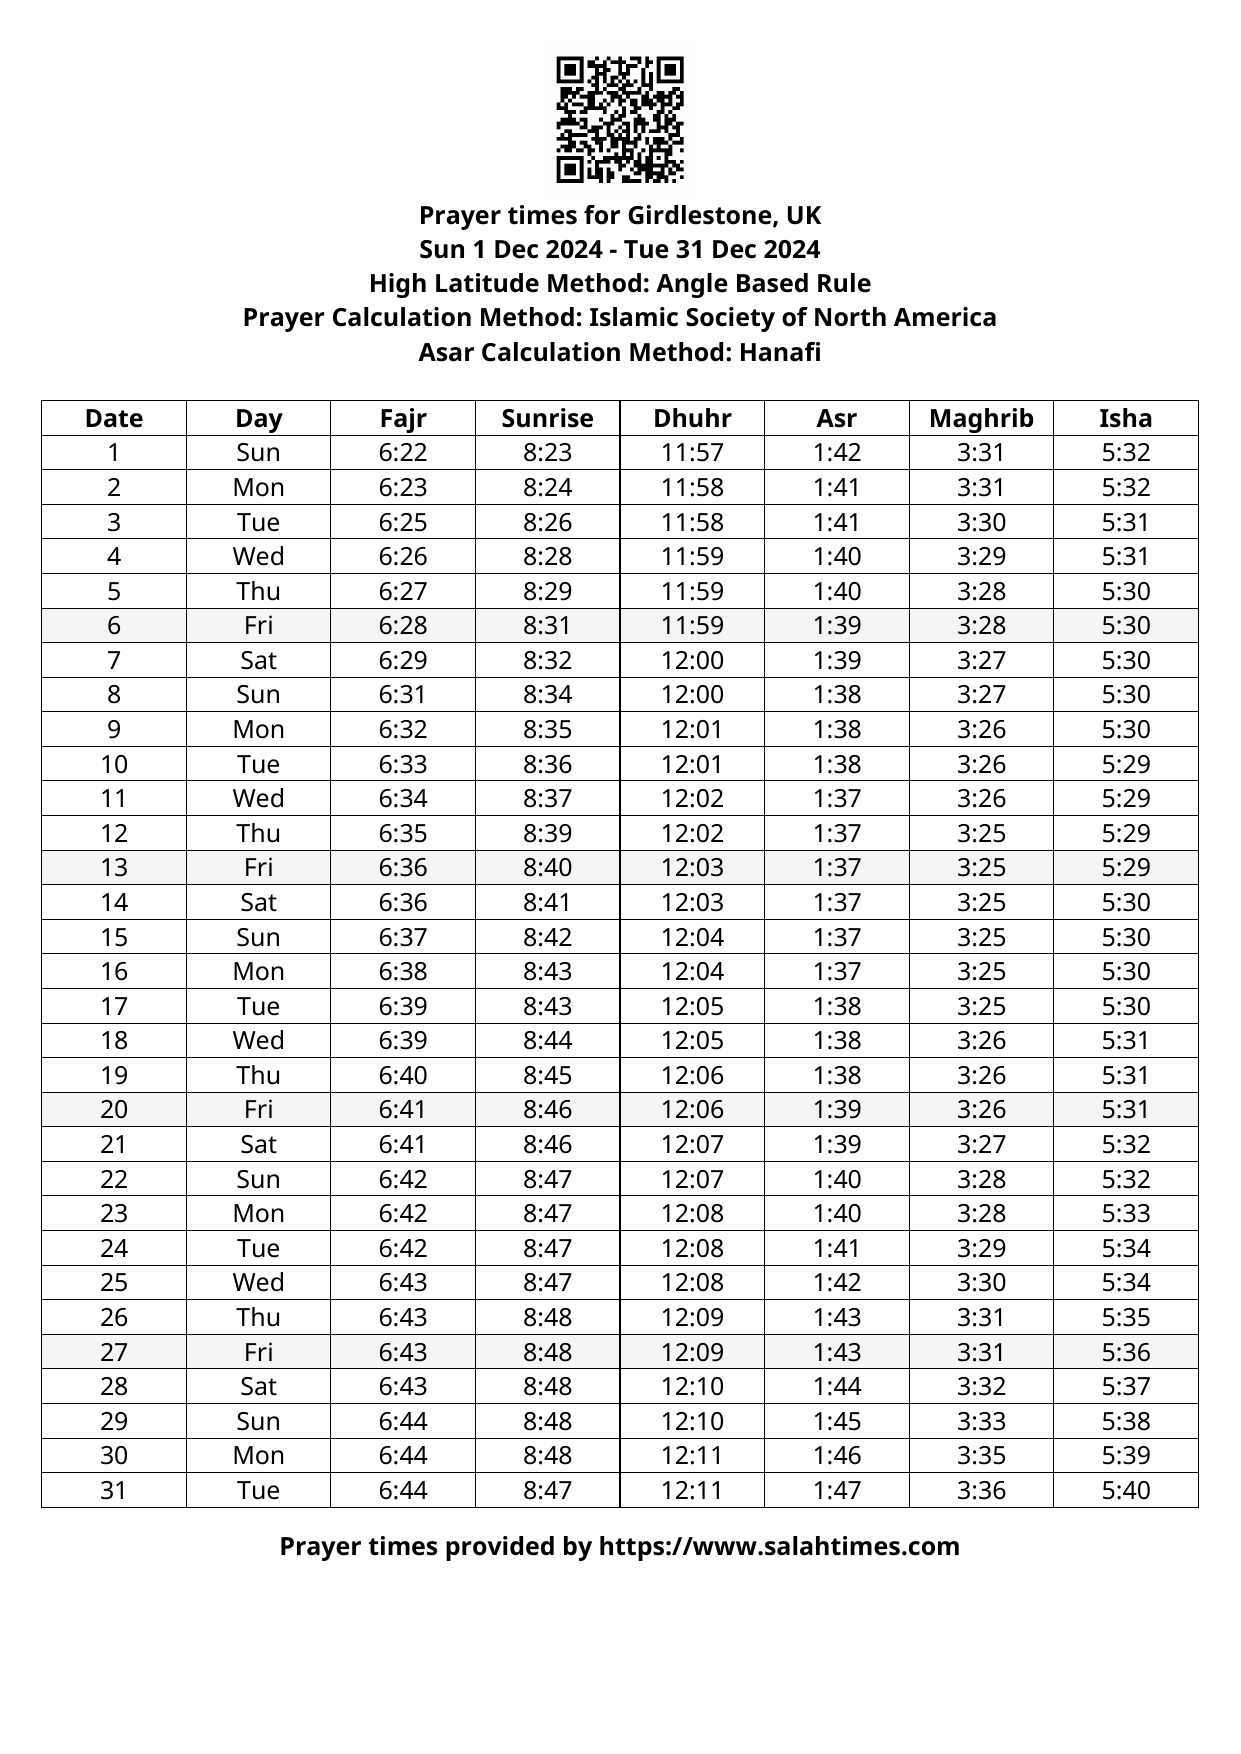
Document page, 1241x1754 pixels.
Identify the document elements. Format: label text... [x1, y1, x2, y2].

table_cell 5:30 [1054, 678, 1198, 711]
table_header Sunrise [476, 401, 619, 434]
table_cell 3:25 [910, 920, 1053, 953]
table_cell 1:37 [765, 885, 909, 919]
table_cell 8:47 [476, 1162, 619, 1195]
table_cell 3 [42, 505, 186, 538]
table_cell 14 [42, 885, 186, 919]
table_cell 1:44 [765, 1369, 909, 1403]
table_cell Wed [187, 1024, 330, 1057]
table_cell 5:31 [1054, 1058, 1198, 1092]
table_cell 1:37 [765, 851, 909, 884]
table_cell 1:40 [765, 1162, 909, 1195]
table_cell 3:28 [910, 609, 1053, 642]
table_cell 6:35 [331, 816, 475, 849]
table_cell Sun [187, 1404, 330, 1437]
table_cell Sun [187, 920, 330, 953]
table_cell 12 [42, 816, 186, 849]
table_header Asr [765, 401, 909, 434]
table_cell 12:08 [621, 1196, 764, 1230]
table_cell 5:39 [1054, 1439, 1198, 1472]
table_cell 1:37 [765, 920, 909, 953]
table_cell 12:04 [621, 920, 764, 953]
table_cell 8:48 [476, 1300, 619, 1334]
text Asar Calculation Method: Hanafi [42, 334, 1198, 368]
table_cell 10 [42, 747, 186, 780]
table_cell Fri [187, 1335, 330, 1368]
table_cell 5:32 [1054, 1162, 1198, 1195]
table_cell 5:30 [1054, 954, 1198, 988]
table_cell 16 [42, 954, 186, 988]
table_cell 8:46 [476, 1093, 619, 1126]
table_cell 1:43 [765, 1300, 909, 1334]
table_cell 3:25 [910, 851, 1053, 884]
table_cell 3:31 [910, 470, 1053, 504]
table_cell 6:36 [331, 851, 475, 884]
table_cell 1:40 [765, 539, 909, 573]
table_cell 5:29 [1054, 816, 1198, 849]
table_cell 6:32 [331, 712, 475, 746]
table_cell 6:42 [331, 1196, 475, 1230]
table_cell 3:26 [910, 712, 1053, 746]
table_cell Sat [187, 1127, 330, 1161]
table_cell Wed [187, 539, 330, 573]
table_cell 1:39 [765, 1127, 909, 1161]
table_cell 5 [42, 574, 186, 607]
table_cell 5:32 [1054, 470, 1198, 504]
table_cell 1:37 [765, 781, 909, 815]
table_cell 18 [42, 1024, 186, 1057]
table_cell 12:00 [621, 678, 764, 711]
table_cell 6:38 [331, 954, 475, 988]
table_cell 5:37 [1054, 1369, 1198, 1403]
table_cell 6:40 [331, 1058, 475, 1092]
table_cell 8:48 [476, 1404, 619, 1437]
table_cell 6:43 [331, 1300, 475, 1334]
table_cell 3:26 [910, 1093, 1053, 1126]
table_cell 5:31 [1054, 1093, 1198, 1126]
table_cell 6:25 [331, 505, 475, 538]
table_cell 8:47 [476, 1196, 619, 1230]
table_cell 5:30 [1054, 989, 1198, 1022]
table_cell 1:38 [765, 989, 909, 1022]
table_cell 5:30 [1054, 609, 1198, 642]
table_cell 3:35 [910, 1439, 1053, 1472]
table_cell 11:58 [621, 470, 764, 504]
text Prayer times for Girdlestone, UK [42, 198, 1198, 232]
table_cell 3:31 [910, 1300, 1053, 1334]
table_cell 3:25 [910, 989, 1053, 1022]
table_cell Sat [187, 643, 330, 677]
text Prayer times provided by https://www.salahtimes.com [42, 1528, 1198, 1563]
table_cell 6:33 [331, 747, 475, 780]
table_header Maghrib [910, 401, 1053, 434]
table_cell 8:36 [476, 747, 619, 780]
table_cell 1:38 [765, 712, 909, 746]
table_cell 6:39 [331, 989, 475, 1022]
table_cell 6:42 [331, 1162, 475, 1195]
table_cell Wed [187, 1266, 330, 1299]
table_cell 8:45 [476, 1058, 619, 1092]
table_cell 11:57 [621, 436, 764, 469]
table_cell 8:46 [476, 1127, 619, 1161]
picture [542, 41, 699, 198]
table_cell 6:43 [331, 1335, 475, 1368]
table_cell 15 [42, 920, 186, 953]
table_cell 8:39 [476, 816, 619, 849]
table_cell 3:29 [910, 539, 1053, 573]
table_cell 8:26 [476, 505, 619, 538]
table_cell 12:10 [621, 1404, 764, 1437]
table_cell Sat [187, 885, 330, 919]
table_cell 25 [42, 1266, 186, 1299]
table_cell 3:26 [910, 1058, 1053, 1092]
table_cell 3:33 [910, 1404, 1053, 1437]
table_cell 9 [42, 712, 186, 746]
table_cell 1 [42, 436, 186, 469]
table_cell Tue [187, 505, 330, 538]
table_cell 31 [42, 1473, 186, 1507]
table_cell 6:37 [331, 920, 475, 953]
table_cell 3:28 [910, 574, 1053, 607]
table_cell 12:02 [621, 781, 764, 815]
table_cell 12:09 [621, 1300, 764, 1334]
table_cell 24 [42, 1231, 186, 1264]
table_cell 12:00 [621, 643, 764, 677]
table_cell Tue [187, 1473, 330, 1507]
table_cell Thu [187, 1300, 330, 1334]
table_cell 8:23 [476, 436, 619, 469]
table_cell 3:32 [910, 1369, 1053, 1403]
table_cell 6:27 [331, 574, 475, 607]
table_cell 3:30 [910, 1266, 1053, 1299]
table_cell 6:43 [331, 1369, 475, 1403]
table_cell 5:40 [1054, 1473, 1198, 1507]
table_cell 12:02 [621, 816, 764, 849]
table_cell 6:41 [331, 1127, 475, 1161]
text High Latitude Method: Angle Based Rule [42, 266, 1198, 300]
table_cell 12:03 [621, 885, 764, 919]
table_cell 12:11 [621, 1473, 764, 1507]
table_header Day [187, 401, 330, 434]
table_cell 1:46 [765, 1439, 909, 1472]
table_cell 8:32 [476, 643, 619, 677]
table_cell 8:29 [476, 574, 619, 607]
table_cell Wed [187, 781, 330, 815]
table_cell 8:47 [476, 1231, 619, 1264]
table_cell 1:37 [765, 954, 909, 988]
table_cell 6:34 [331, 781, 475, 815]
table_cell 6 [42, 609, 186, 642]
table_header Isha [1054, 401, 1198, 434]
table_cell 3:27 [910, 678, 1053, 711]
table_cell 19 [42, 1058, 186, 1092]
table_cell 3:27 [910, 643, 1053, 677]
table_cell Sat [187, 1369, 330, 1403]
table_cell 8:34 [476, 678, 619, 711]
table_cell 8:48 [476, 1439, 619, 1472]
table_cell 8:44 [476, 1024, 619, 1057]
table_cell 5:30 [1054, 920, 1198, 953]
table_cell 5:30 [1054, 885, 1198, 919]
table_cell 3:31 [910, 1335, 1053, 1368]
table_cell 5:30 [1054, 574, 1198, 607]
table_cell 8:48 [476, 1369, 619, 1403]
table_cell 11:59 [621, 609, 764, 642]
table_cell 6:41 [331, 1093, 475, 1126]
table_cell Mon [187, 1196, 330, 1230]
table_cell 5:35 [1054, 1300, 1198, 1334]
table_cell 3:29 [910, 1231, 1053, 1264]
table_cell 26 [42, 1300, 186, 1334]
table_cell 5:31 [1054, 505, 1198, 538]
table_cell 12:05 [621, 1024, 764, 1057]
table_cell Tue [187, 747, 330, 780]
table_cell 1:42 [765, 436, 909, 469]
table_cell Mon [187, 712, 330, 746]
table_cell Tue [187, 1231, 330, 1264]
table_cell Sun [187, 1162, 330, 1195]
table_cell 12:03 [621, 851, 764, 884]
table_cell 11:58 [621, 505, 764, 538]
table_cell Fri [187, 609, 330, 642]
table_cell 8:28 [476, 539, 619, 573]
table_cell 28 [42, 1369, 186, 1403]
table_cell 6:44 [331, 1404, 475, 1437]
table_cell 8 [42, 678, 186, 711]
table_cell 3:31 [910, 436, 1053, 469]
table_cell 1:47 [765, 1473, 909, 1507]
table_cell 5:32 [1054, 436, 1198, 469]
table_cell 8:24 [476, 470, 619, 504]
table_cell 5:30 [1054, 712, 1198, 746]
table_cell 1:38 [765, 1058, 909, 1092]
table_cell Sun [187, 436, 330, 469]
table_cell 1:42 [765, 1266, 909, 1299]
table_cell 5:34 [1054, 1266, 1198, 1299]
table_cell Thu [187, 1058, 330, 1092]
table_cell 1:41 [765, 1231, 909, 1264]
text Prayer Calculation Method: Islamic Society of North America [42, 300, 1198, 334]
table_cell 3:26 [910, 747, 1053, 780]
table_cell 6:28 [331, 609, 475, 642]
table_cell 4 [42, 539, 186, 573]
table_cell 8:35 [476, 712, 619, 746]
table_cell 6:36 [331, 885, 475, 919]
table_cell 8:43 [476, 989, 619, 1022]
table_cell 12:11 [621, 1439, 764, 1472]
table_cell 8:47 [476, 1266, 619, 1299]
table_cell Fri [187, 1093, 330, 1126]
table_cell 1:39 [765, 1093, 909, 1126]
table_cell 1:40 [765, 1196, 909, 1230]
table_cell 11:59 [621, 574, 764, 607]
table_cell 8:47 [476, 1473, 619, 1507]
table_header Fajr [331, 401, 475, 434]
table_cell 11:59 [621, 539, 764, 573]
table_cell 12:01 [621, 747, 764, 780]
table_cell 6:26 [331, 539, 475, 573]
table_cell 23 [42, 1196, 186, 1230]
table_cell 1:40 [765, 574, 909, 607]
table_cell 27 [42, 1335, 186, 1368]
table_cell 6:31 [331, 678, 475, 711]
table_cell 3:30 [910, 505, 1053, 538]
table_cell 12:04 [621, 954, 764, 988]
table_cell 8:31 [476, 609, 619, 642]
table_cell 6:44 [331, 1439, 475, 1472]
table_cell 3:25 [910, 885, 1053, 919]
table_cell 1:41 [765, 470, 909, 504]
table_cell 5:34 [1054, 1231, 1198, 1264]
table_cell 13 [42, 851, 186, 884]
table_cell 6:44 [331, 1473, 475, 1507]
table_cell 8:37 [476, 781, 619, 815]
table_cell 1:38 [765, 747, 909, 780]
table_cell 1:38 [765, 1024, 909, 1057]
table_cell 7 [42, 643, 186, 677]
table_cell 21 [42, 1127, 186, 1161]
table_cell 5:31 [1054, 539, 1198, 573]
table_cell 3:28 [910, 1162, 1053, 1195]
table_cell 3:36 [910, 1473, 1053, 1507]
table_cell Thu [187, 816, 330, 849]
table_cell 17 [42, 989, 186, 1022]
table_cell 6:42 [331, 1231, 475, 1264]
text Sun 1 Dec 2024 - Tue 31 Dec 2024 [42, 232, 1198, 266]
table_cell 1:39 [765, 609, 909, 642]
table_cell 6:43 [331, 1266, 475, 1299]
table_cell Mon [187, 470, 330, 504]
table_cell 12:06 [621, 1093, 764, 1126]
table_cell 6:39 [331, 1024, 475, 1057]
table_cell 6:23 [331, 470, 475, 504]
table_cell 11 [42, 781, 186, 815]
table_cell 12:08 [621, 1266, 764, 1299]
table_cell 1:38 [765, 678, 909, 711]
table_cell 8:43 [476, 954, 619, 988]
table_cell 12:09 [621, 1335, 764, 1368]
table_cell 1:41 [765, 505, 909, 538]
table_cell 12:07 [621, 1162, 764, 1195]
table_cell 5:38 [1054, 1404, 1198, 1437]
table_cell 5:29 [1054, 851, 1198, 884]
table_cell Tue [187, 989, 330, 1022]
table_cell Sun [187, 678, 330, 711]
table_cell 5:33 [1054, 1196, 1198, 1230]
table_cell 22 [42, 1162, 186, 1195]
table_cell 2 [42, 470, 186, 504]
table_cell 5:30 [1054, 643, 1198, 677]
table_cell Mon [187, 1439, 330, 1472]
table_cell 1:39 [765, 643, 909, 677]
table_cell 12:08 [621, 1231, 764, 1264]
table_cell 1:43 [765, 1335, 909, 1368]
table_cell 3:28 [910, 1196, 1053, 1230]
table_cell 5:36 [1054, 1335, 1198, 1368]
table_cell 8:41 [476, 885, 619, 919]
table_cell 29 [42, 1404, 186, 1437]
table_cell 6:22 [331, 436, 475, 469]
table_cell 12:06 [621, 1058, 764, 1092]
table_cell 5:31 [1054, 1024, 1198, 1057]
table_cell 20 [42, 1093, 186, 1126]
table_cell Thu [187, 574, 330, 607]
table_cell 12:05 [621, 989, 764, 1022]
table_cell 3:26 [910, 1024, 1053, 1057]
table_cell 5:29 [1054, 747, 1198, 780]
table_cell 1:37 [765, 816, 909, 849]
table_cell 3:26 [910, 781, 1053, 815]
table_cell 30 [42, 1439, 186, 1472]
table_cell 8:48 [476, 1335, 619, 1368]
table_cell 8:42 [476, 920, 619, 953]
table_cell 3:25 [910, 816, 1053, 849]
table_cell 12:01 [621, 712, 764, 746]
table_cell 6:29 [331, 643, 475, 677]
table_cell 1:45 [765, 1404, 909, 1437]
table_cell 8:40 [476, 851, 619, 884]
table_cell Fri [187, 851, 330, 884]
table_cell Mon [187, 954, 330, 988]
table_cell 12:07 [621, 1127, 764, 1161]
table_cell 12:10 [621, 1369, 764, 1403]
table_header Date [42, 401, 186, 434]
table_cell 5:32 [1054, 1127, 1198, 1161]
table_cell 3:25 [910, 954, 1053, 988]
table_cell 5:29 [1054, 781, 1198, 815]
table_cell 3:27 [910, 1127, 1053, 1161]
table_header Dhuhr [621, 401, 764, 434]
